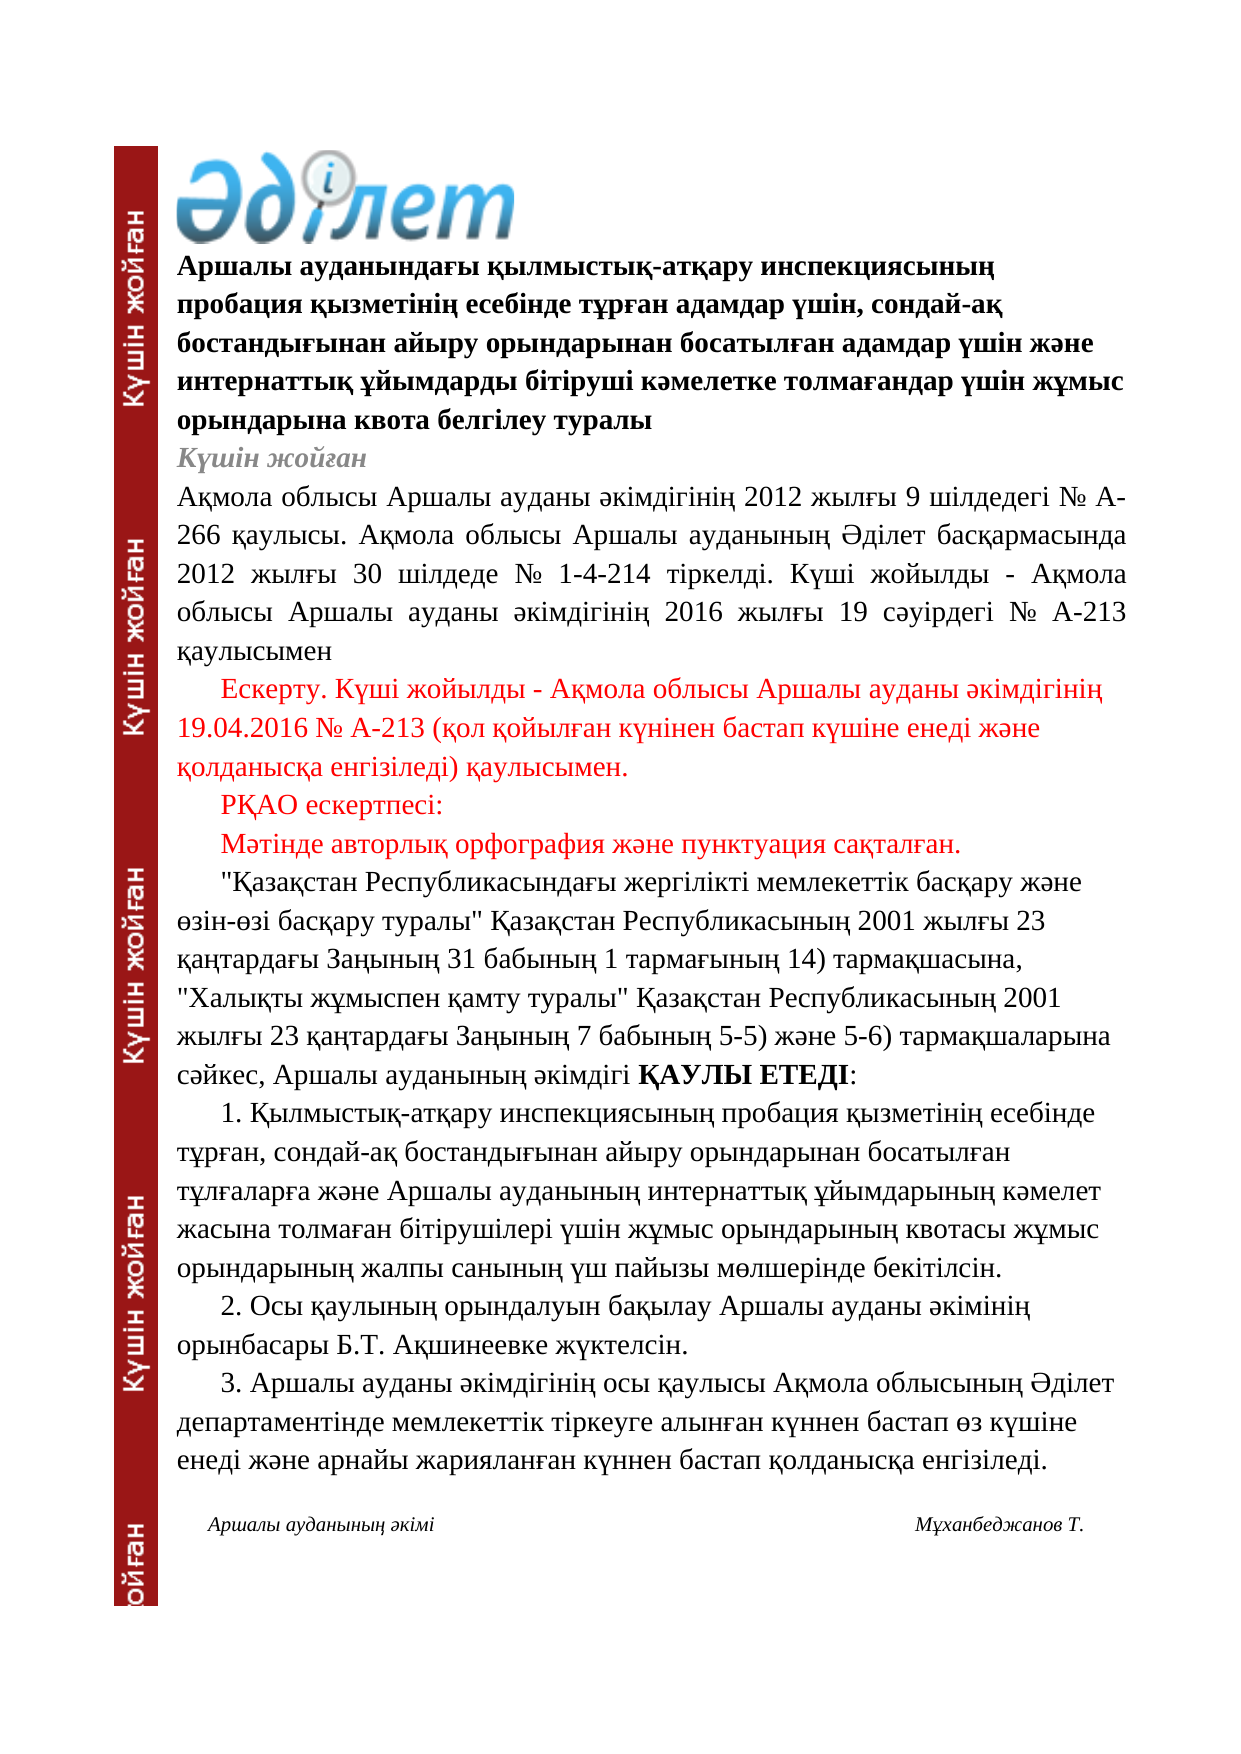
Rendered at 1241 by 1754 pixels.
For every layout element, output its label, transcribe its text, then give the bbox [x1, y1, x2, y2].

table_header Мұханбеджанов Т. [913, 1510, 1240, 1541]
picture [114, 1506, 158, 1510]
picture [114, 474, 158, 479]
picture [114, 435, 158, 440]
text Күшін жойған [112, 440, 1128, 474]
table_header Аршалы ауданының әкімі [101, 1510, 913, 1541]
picture [114, 667, 158, 672]
text Ақмола облысы Аршалы ауданы әкімдігінің 2012 жылғы 9 шілдедегі № А-266 қаулысы. Ақмола облысы Аршалы ауданының Әділет басқармасында 2012 жылғы 30 шілдеде № 1-4-214 тіркелді. Күші жойылды - Ақмола облысы Аршалы ауданы әкімдігінің 2016 жылғы 19 сәуірдегі № А-213 қаулысымен [112, 479, 1128, 667]
picture [114, 1541, 158, 1606]
picture [114, 146, 158, 248]
text Ескерту. Күші жойылды - Ақмола облысы Аршалы ауданы әкімдігінің 19.04.2016 № А-213 (қол қойылған күнінен бастап күшіне енеді және қолданысқа енгізіледі) қаулысымен. РҚАО ескертпесі: Мәтінде авторлық орфография және пунктуация сақталған. "Қазақстан Республикасындағы жергілікті мемлекеттік басқару және өзін-өзі басқару туралы" Қазақстан Республикасының 2001 жылғы 23 қаңтардағы Заңының 31 бабының 1 тармағының 14) тармақшасына, "Халықты жұмыспен қамту туралы" Қазақстан Республикасының 2001 жылғы 23 қаңтардағы Заңының 7 бабының 5-5) және 5-6) тармақшаларына сәйкес, Аршалы ауданының әкімдігі ҚАУЛЫ ЕТЕДІ: 1. Қылмыстық-атқару инспекциясының пробация қызметінің есебінде тұрған, сондай-ақ бостандығынан айыру орындарынан босатылған тұлғаларға және Аршалы ауданының интернаттық ұйымдарының кәмелет жасына толмаған бітірушілері үшін жұмыс орындарының квотасы жұмыс орындарының жалпы санының үш пайызы мөлшерінде бекітілсін. 2. Осы қаулының орындалуын бақылау Аршалы ауданы әкімінің орынбасары Б.Т. Ақшинеевке жүктелсін. 3. Аршалы ауданы әкімдігінің осы қаулысы Ақмола облысының Әділет департаментінде мемлекеттік тіркеуге алынған күннен бастап өз күшіне енеді және арнайы жарияланған күннен бастап қолданысқа енгізіледі. [112, 672, 1128, 1506]
text Аршалы ауданындағы қылмыстық-атқару инспекциясының пробация қызметінің есебінде тұрған адамдар үшін, сондай-ақ бостандығынан айыру орындарынан босатылған адамдар үшін және интернаттық ұйымдарды бітіруші кәмелетке толмағандар үшін жұмыс орындарына квота белгілеу туралы [112, 248, 1128, 435]
picture [176, 150, 515, 244]
